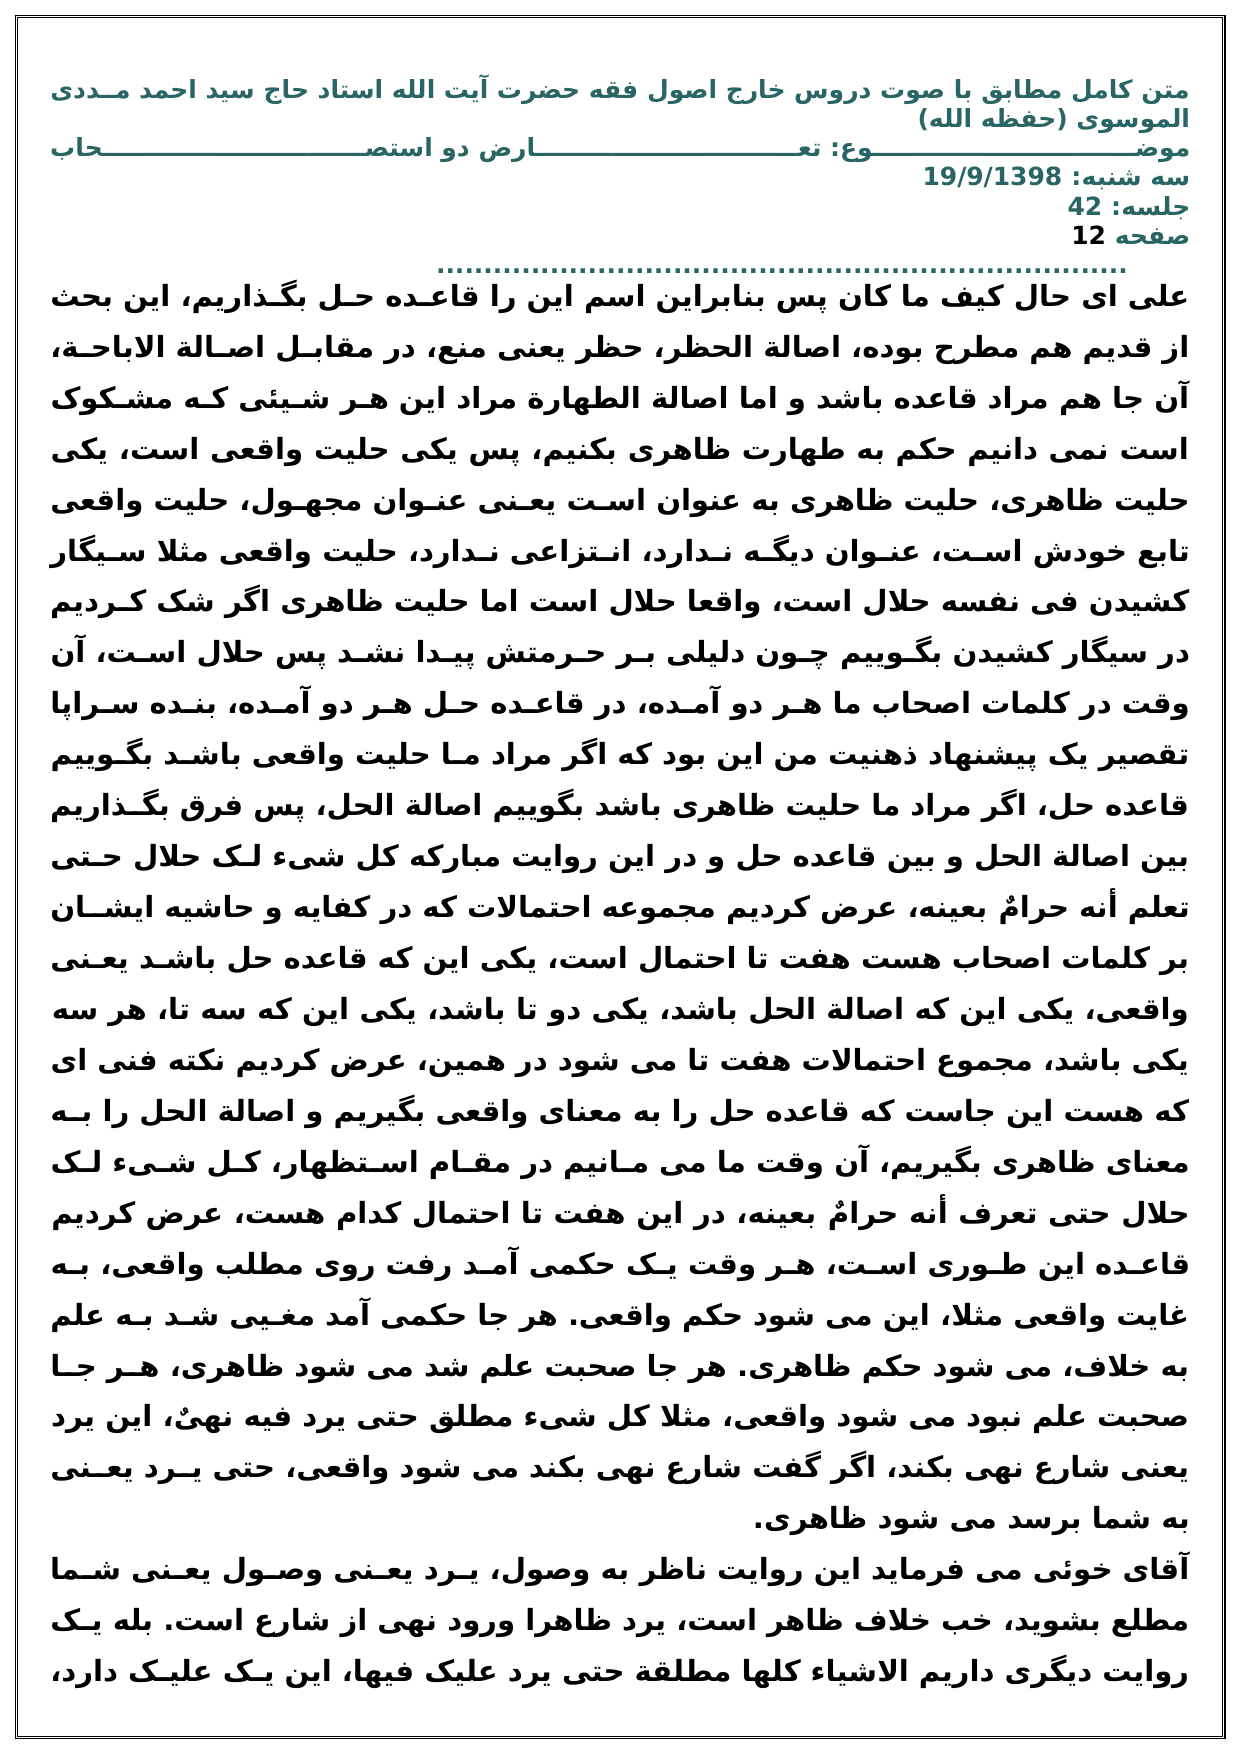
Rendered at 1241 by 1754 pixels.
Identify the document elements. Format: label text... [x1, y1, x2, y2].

text علی ای حال کیف ما کان پس بنابراین اسم این را قاعده حل بگذاریم، این بحث از قدیم هم مطرح بوده، اصالة الحظر، حظر یعنی منع، در مقابل اصالة الاباحة، آن جا هم مراد قاعده باشد و اما اصالة الطهارة مراد این هر شیئی که مشکوک است نمی دانیم حکم به طهارت ظاهری بکنیم، پس یکی حلیت واقعی است، یکی حلیت ظاهری، حلیت ظاهری به عنوان است یعنی عنوان مجهول، حلیت واقعی تابع خودش است، عنوان دیگه ندارد، انتزاعی ندارد، حلیت واقعی مثلا سیگار کشیدن فی نفسه حلال است، واقعا حلال است اما حلیت ظاهری اگر شک کردیم در سیگار کشیدن بگوییم چون دلیلی بر حرمتش پیدا نشد پس حلال است، آن وقت در کلمات اصحاب ما هر دو آمده، در قاعده حل هر دو آمده، بنده سراپا تقصیر یک پیشنهاد ذهنیت من این بود که اگر مراد ما حلیت واقعی باشد بگوییم قاعده حل، اگر مراد ما حلیت ظاهری باشد بگوییم اصالة الحل، پس فرق بگذاریم بین اصالة الحل و بین قاعده حل و در این روایت مبارکه کل شیء لک حلال حتی تعلم أنه حرامٌ بعینه، عرض کردیم مجموعه احتمالات که در کفایه و حاشیه ایشان بر کلمات اصحاب هست هفت تا احتمال است، یکی این که قاعده حل باشد یعنی واقعی، یکی این که اصالة الحل باشد، یکی دو تا باشد، یکی این که سه تا، هر سه یکی باشد، مجموع احتمالات هفت تا می شود در همین، عرض کردیم نکته فنی ای که هست این جاست که قاعده حل را به معنای واقعی بگیریم و اصالة الحل را به معنای ظاهری بگیریم، آن وقت ما می مانیم در مقام استظهار، کل شیء لک حلال حتی تعرف أنه حرامٌ بعینه، در این هفت تا احتمال کدام هست، عرض کردیم قاعده این طوری است، هر وقت یک حکمی آمد رفت روی مطلب واقعی، به غایت واقعی مثلا، این می شود حکم واقعی. هر جا حکمی آمد مغیی شد به علم به خلاف، می شود حکم ظاهری. هر جا صحبت علم شد می شود ظاهری، هر جا صحبت علم نبود می شود واقعی، مثلا کل شیء مطلق حتی یرد فیه نهیٌ، این یرد یعنی شارع نهی بکند، اگر گفت شارع نهی بکند می شود واقعی، حتی یرد یعنی به شما برسد می شود ظاهری. [50, 279, 1190, 1536]
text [50, 1553, 1190, 1688]
